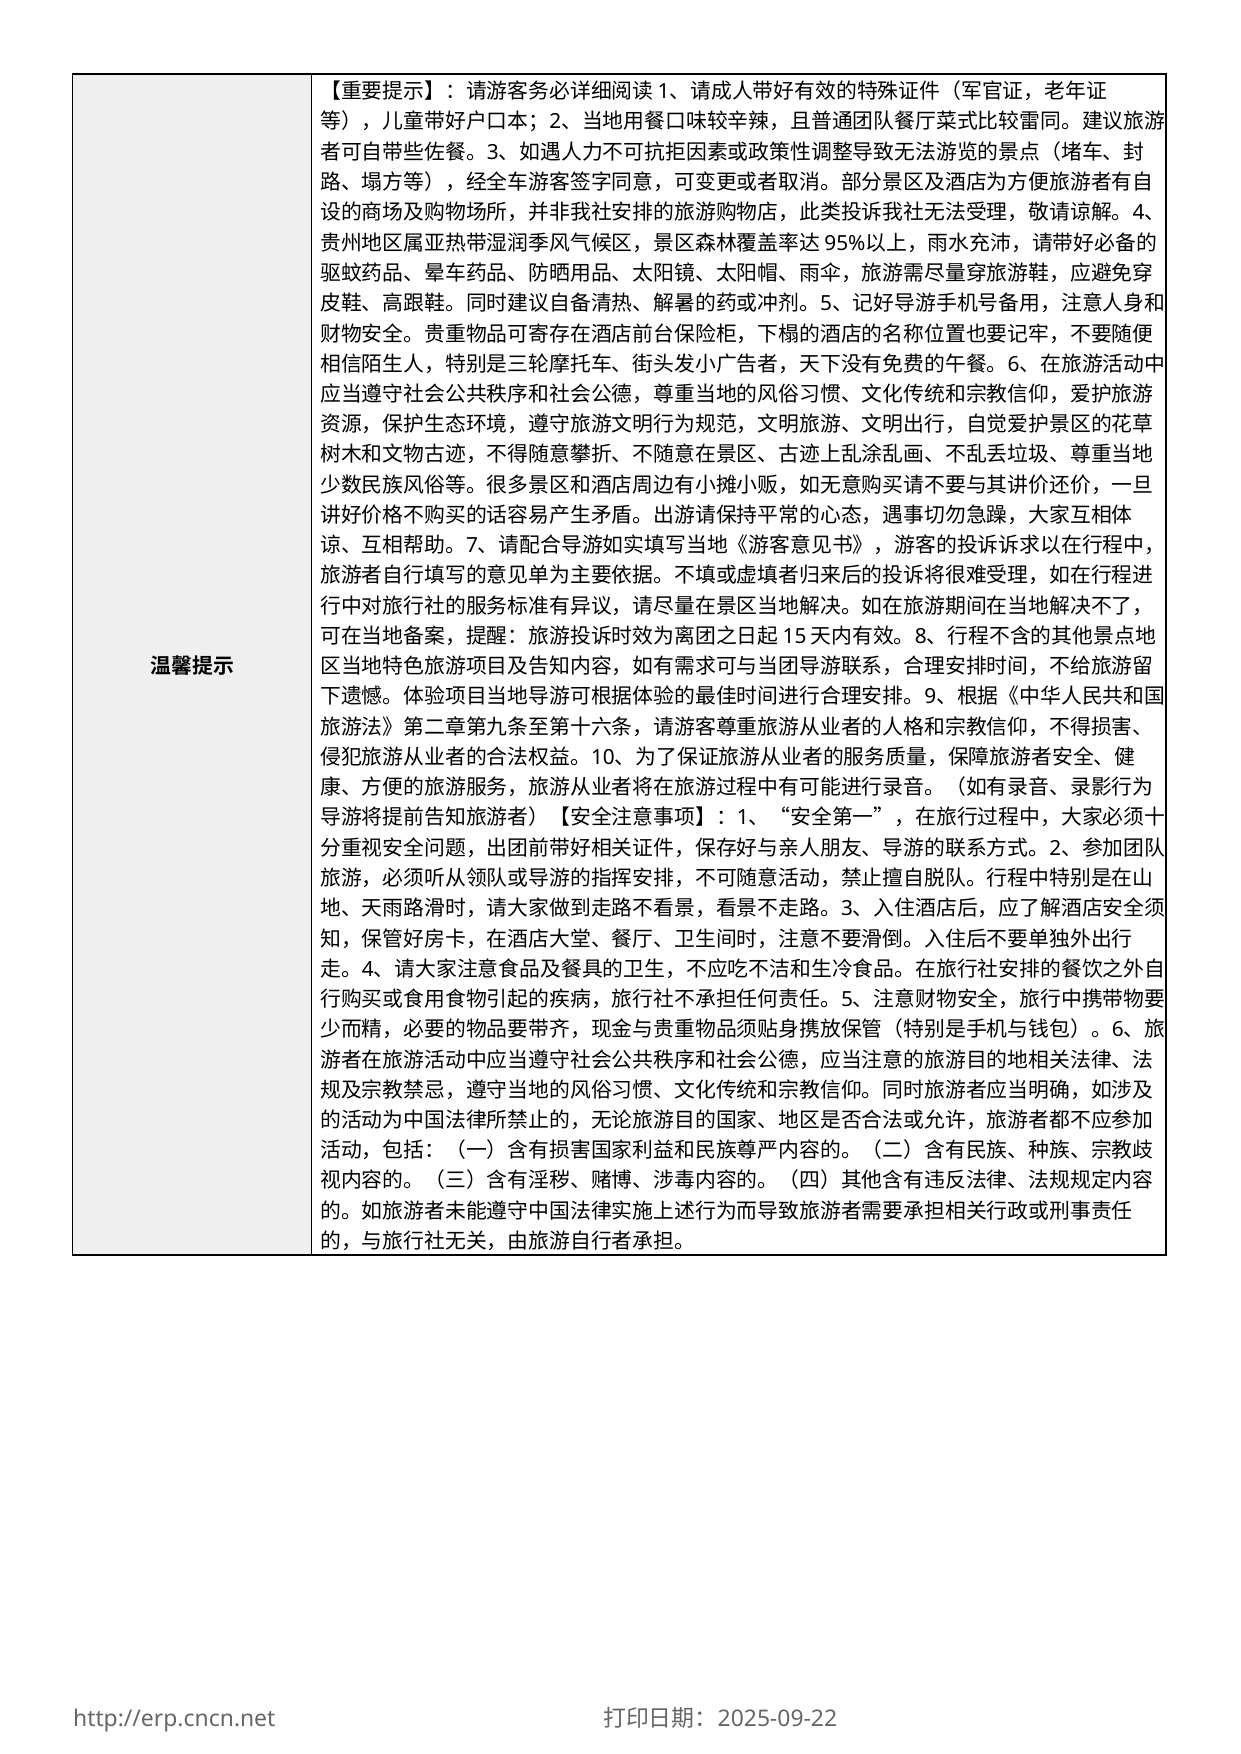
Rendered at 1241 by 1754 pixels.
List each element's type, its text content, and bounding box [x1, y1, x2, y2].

table_cell 【重要提示】：请游客务必详细阅读 [312, 75, 1165, 1254]
table_cell 温馨提示 [73, 75, 311, 1254]
